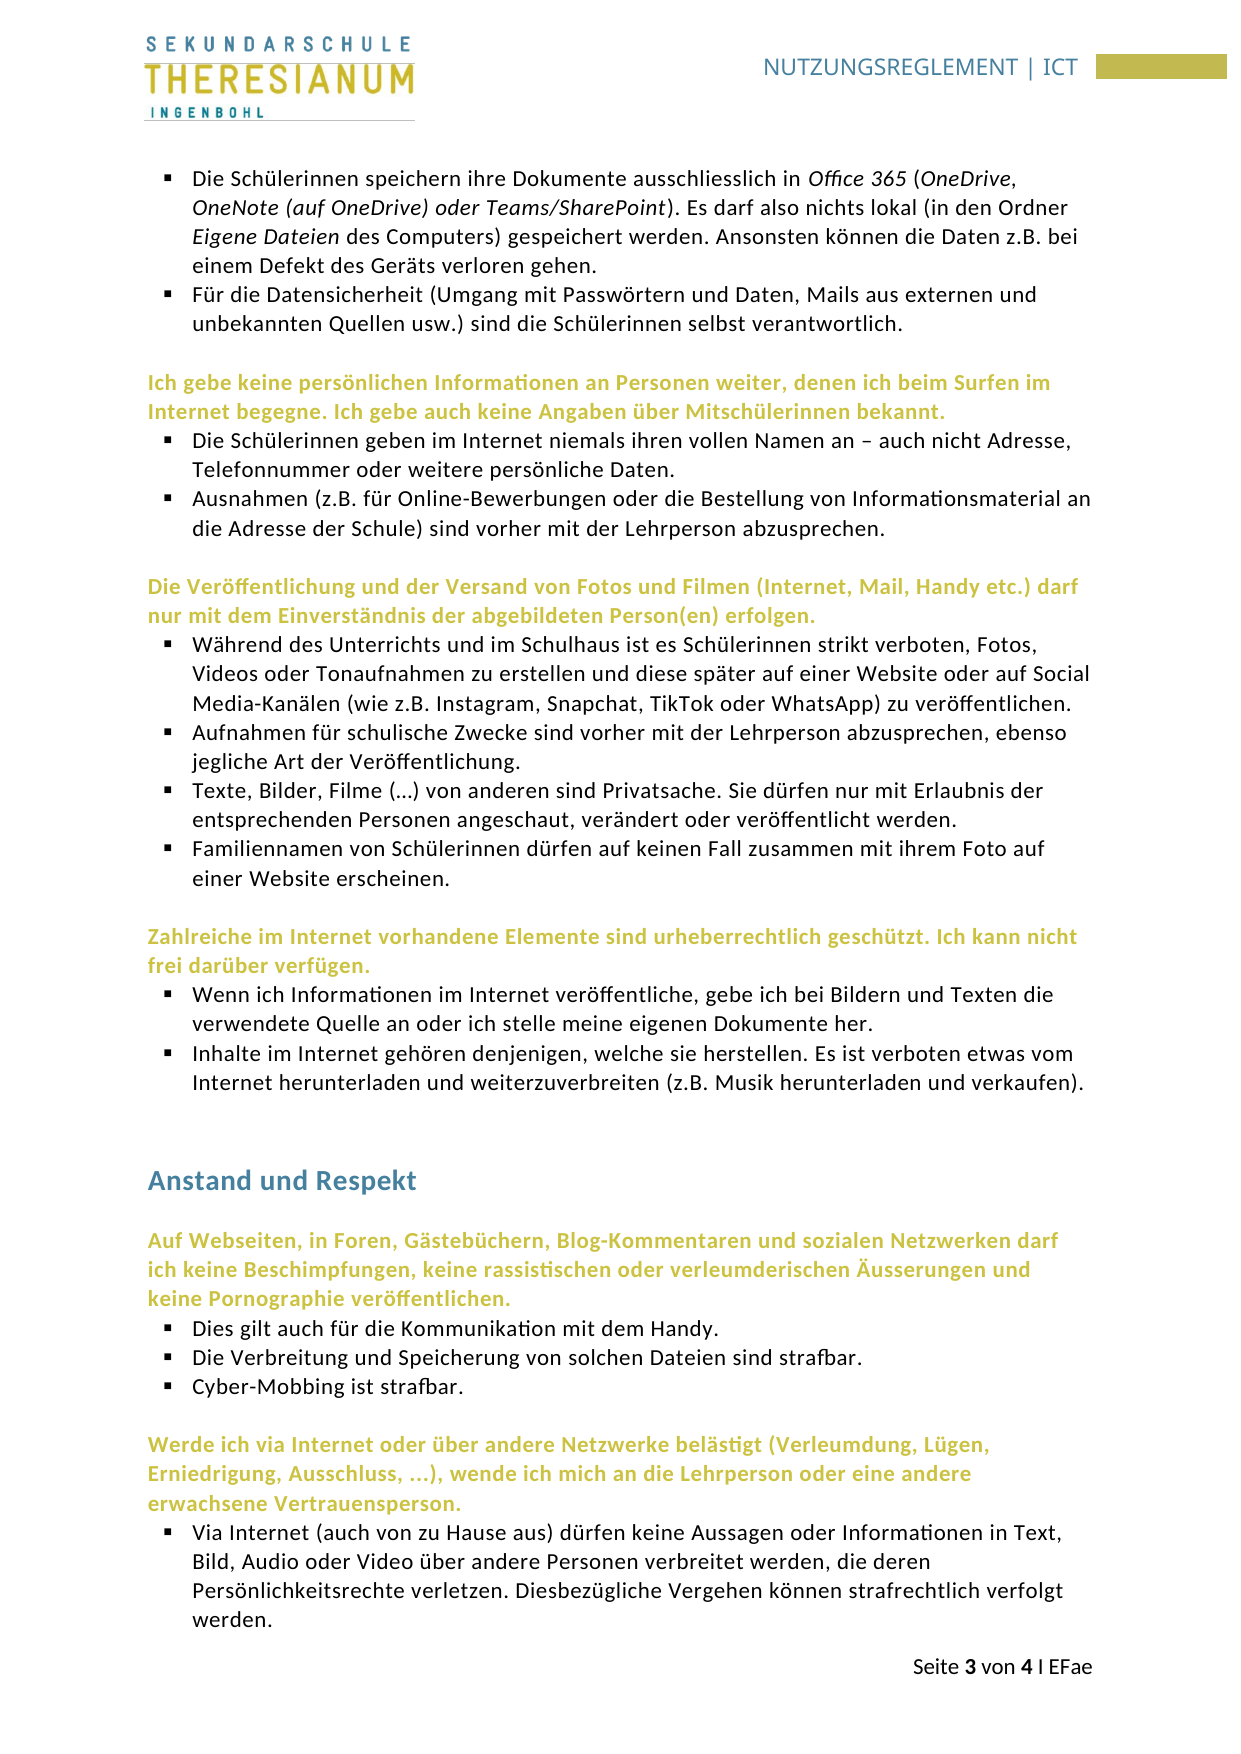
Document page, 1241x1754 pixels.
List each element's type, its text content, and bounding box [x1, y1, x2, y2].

list Aufnahmen für schulische Zwecke sind vorher mit der Lehrperson abzusprechen, ebenso jegliche Art der Veröffentlichung. [162, 717, 1093, 775]
list Die Schülerinnen geben im Internet niemals ihren vollen Namen an – auch nicht Adresse, Telefonnummer oder weitere persönliche Daten. [162, 425, 1093, 483]
text Die Veröffentlichung und der Versand von Fotos und Filmen (Internet, Mail, Handy etc.) darf nur mit dem Einverständnis der abgebildeten Person(en) erfolgen. [148, 571, 1093, 629]
list Cyber-Mobbing ist strafbar. [162, 1371, 1093, 1400]
list Ausnahmen (z.B. für Online-Bewerbungen oder die Bestellung von Informationsmaterial an die Adresse der Schule) sind vorher mit der Lehrperson abzusprechen. [162, 483, 1093, 542]
text Anstand und Respekt [148, 1167, 1093, 1196]
text Zahlreiche im Internet vorhandene Elemente sind urheberrechtlich geschützt. Ich kann nicht frei darüber verfügen. [148, 921, 1093, 979]
list Die Schülerinnen speichern ihre Dokumente ausschliesslich in Office 365 (OneDrive, OneNote (auf OneDrive) oder Teams/SharePoint). Es darf also nichts lokal (in den Ordner Eigene Dateien des Computers) gespeichert werden. Ansonsten können die Daten z.B. bei einem Defekt des Geräts verloren gehen. [162, 162, 1093, 279]
list Wenn ich Informationen im Internet veröffentliche, gebe ich bei Bildern und Texten die verwendete Quelle an oder ich stelle meine eigenen Dokumente her. [162, 979, 1093, 1037]
text Auf Webseiten, in Foren, Gästebüchern, Blog-Kommentaren und sozialen Netzwerken darf ich keine Beschimpfungen, keine rassistischen oder verleumderischen Äusserungen und keine Pornographie veröffentlichen. [148, 1225, 1093, 1312]
list Via Internet (auch von zu Hause aus) dürfen keine Aussagen oder Informationen in Text, Bild, Audio oder Video über andere Personen verbreitet werden, die deren Persönlichkeitsrechte verletzen. Diesbezügliche Vergehen können strafrechtlich verfolgt werden. [162, 1517, 1093, 1633]
list Texte, Bilder, Filme (…) von anderen sind Privatsache. Sie dürfen nur mit Erlaubnis der entsprechenden Personen angeschaut, verändert oder veröffentlicht werden. [162, 775, 1093, 833]
list Familiennamen von Schülerinnen dürfen auf keinen Fall zusammen mit ihrem Foto auf einer Website erscheinen. [162, 833, 1093, 892]
text Werde ich via Internet oder über andere Netzwerke belästigt (Verleumdung, Lügen, Erniedrigung, Ausschluss, ...), wende ich mich an die Lehrperson oder eine andere erwachsene Vertrauensperson. [148, 1429, 1093, 1517]
text Ich gebe keine persönlichen Informationen an Personen weiter, denen ich beim Surfen im Internet begegne. Ich gebe auch keine Angaben über Mitschülerinnen bekannt. [148, 367, 1093, 425]
list Die Verbreitung und Speicherung von solchen Dateien sind strafbar. [162, 1342, 1093, 1371]
list Dies gilt auch für die Kommunikation mit dem Handy. [162, 1312, 1093, 1342]
list Inhalte im Internet gehören denjenigen, welche sie herstellen. Es ist verboten etwas vom Internet herunterladen und weiterzuverbreiten (z.B. Musik herunterladen und verkaufen). [162, 1037, 1093, 1096]
picture [131, 20, 423, 124]
list Während des Unterrichts und im Schulhaus ist es Schülerinnen strikt verboten, Fotos, Videos oder Tonaufnahmen zu erstellen und diese später auf einer Website oder auf Social Media-Kanälen (wie z.B. Instagram, Snapchat, TikTok oder WhatsApp) zu veröffentlichen. [162, 629, 1093, 717]
list Für die Datensicherheit (Umgang mit Passwörtern und Daten, Mails aus externen und unbekannten Quellen usw.) sind die Schülerinnen selbst verantwortlich. [162, 279, 1093, 337]
